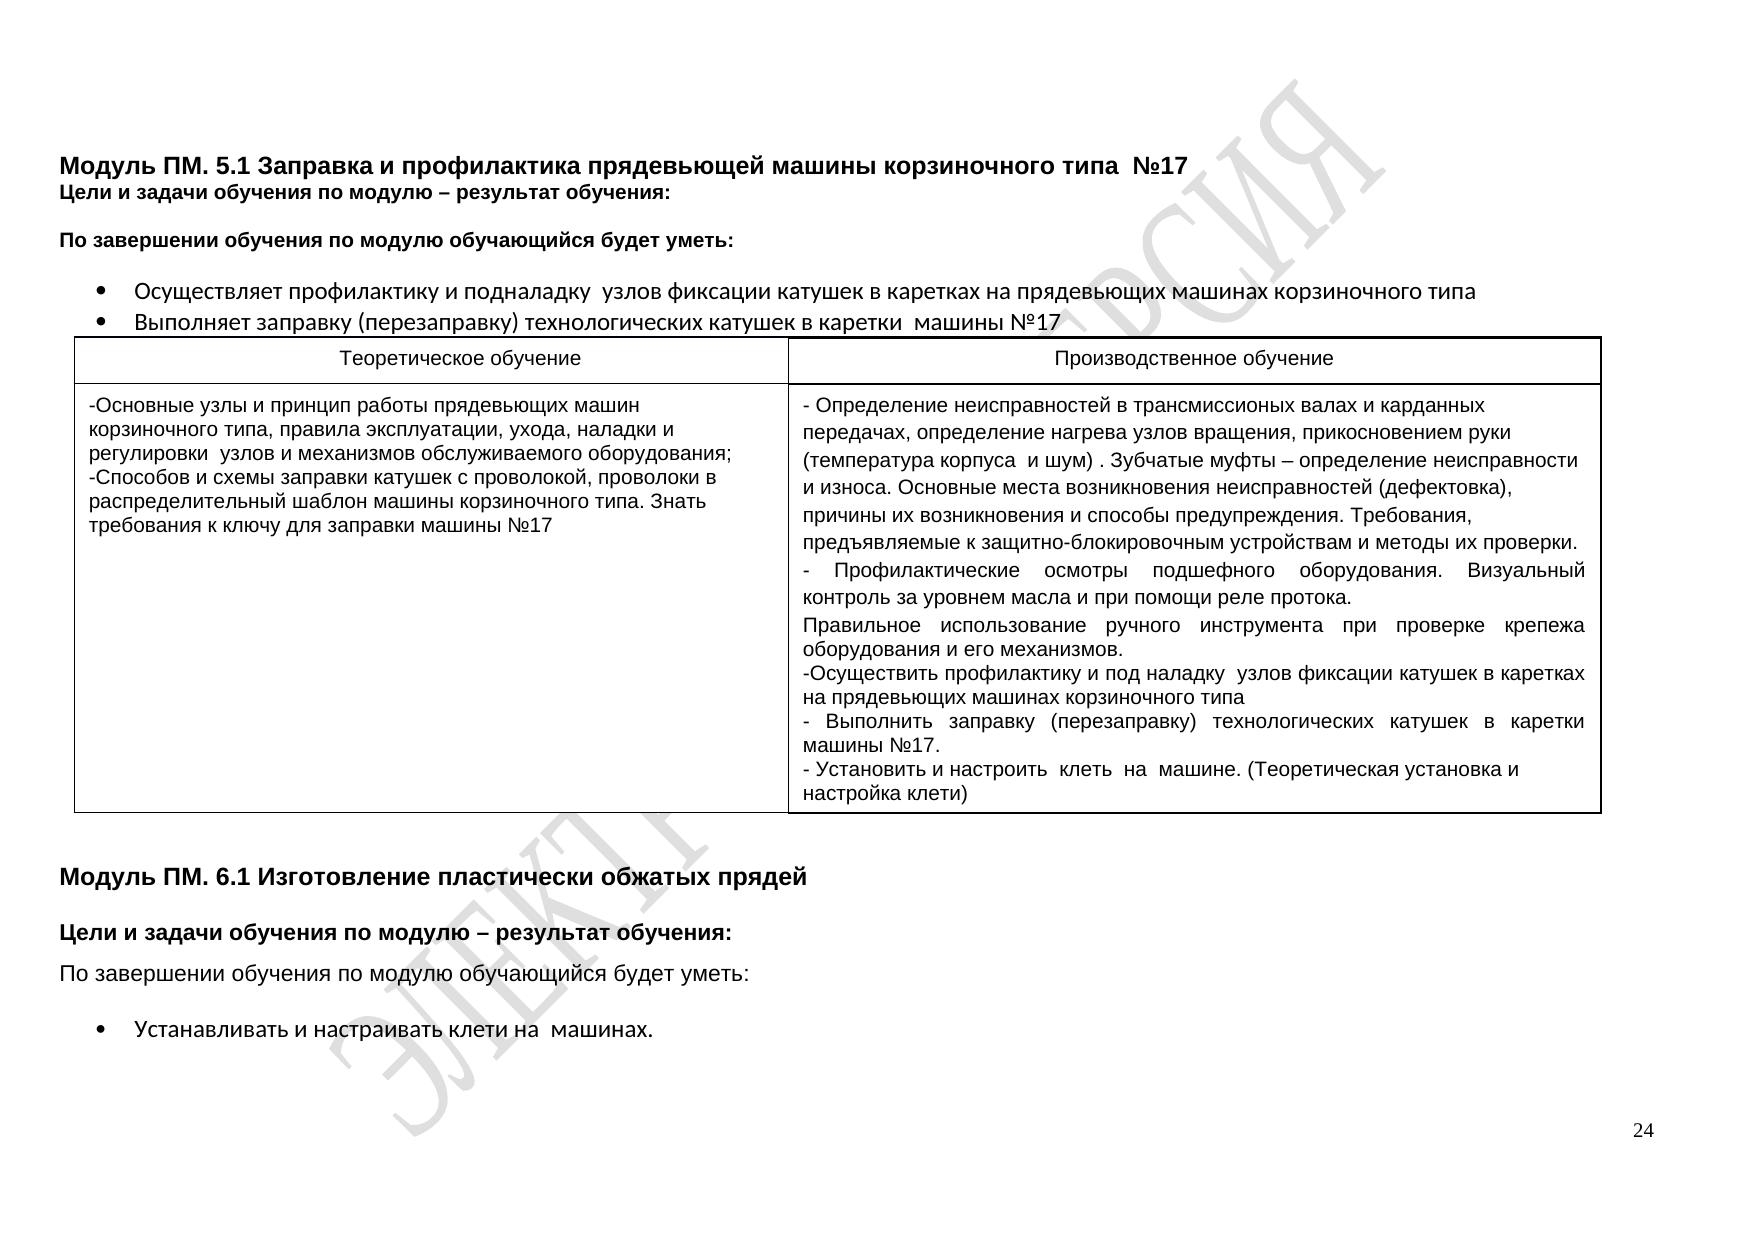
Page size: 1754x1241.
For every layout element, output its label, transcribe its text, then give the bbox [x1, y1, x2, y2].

text По завершении обучения по модулю обучающийся будет уметь: [59, 960, 1653, 986]
list Осуществляет профилактику и подналадку узлов фиксации катушек в каретках на прядевьющих машинах корзиночного типа [97, 275, 1653, 306]
table_header Теоретическое обучение [75, 338, 788, 383]
text Цели и задачи обучения по модулю – результат обучения: [59, 919, 1653, 946]
text Цели и задачи обучения по модулю – результат обучения: [59, 179, 1653, 203]
table_header Производственное обучение [789, 339, 1600, 383]
list Выполняет заправку (перезаправку) технологических катушек в каретки машины №17 [97, 306, 1653, 336]
text По завершении обучения по модулю обучающийся будет уметь: [59, 227, 1653, 251]
list Устанавливать и настраивать клети на машинах. [97, 1013, 1653, 1043]
table_cell - Определение неисправностей в трансмиссионых валах и карданных передачах, определение нагрева узлов вращения, прикосновением руки (температура корпуса и шум) . Зубчатые муфты – определение неисправности и износа. Основные места возникновения неисправностей (дефектовка), причины их возникновения и способы предупреждения. Требования, предъявляемые к защитно-блокировочным устройствам и методы их проверки. - Профилактические осмотры подшефного оборудования. Визуальный контроль за уровнем масла и при помощи реле протока. Правильное использование ручного инструмента при проверке крепежа оборудования и его механизмов. -Осуществить профилактику и под наладку узлов фиксации катушек в каретках на прядевьющих машинах корзиночного типа - Выполнить заправку (перезаправку) технологических катушек в каретки машины №17. - Установить и настроить клеть на машине. (Теоретическая установка и настройка клети) [789, 385, 1600, 812]
table_cell -Основные узлы и принцип работы прядевьющих машин корзиночного типа, правила эксплуатации, ухода, наладки и регулировки узлов и механизмов обслуживаемого оборудования; -Способов и схемы заправки катушек с проволокой, проволоки в распределительный шаблон машины корзиночного типа. Знать требования к ключу для заправки машины №17 [75, 384, 788, 812]
text Модуль ПМ. 5.1 Заправка и профилактика прядевьющей машины корзиночного типа №17 [59, 151, 1653, 179]
text Модуль ПМ. 6.1 Изготовление пластически обжатых прядей [59, 862, 1653, 891]
